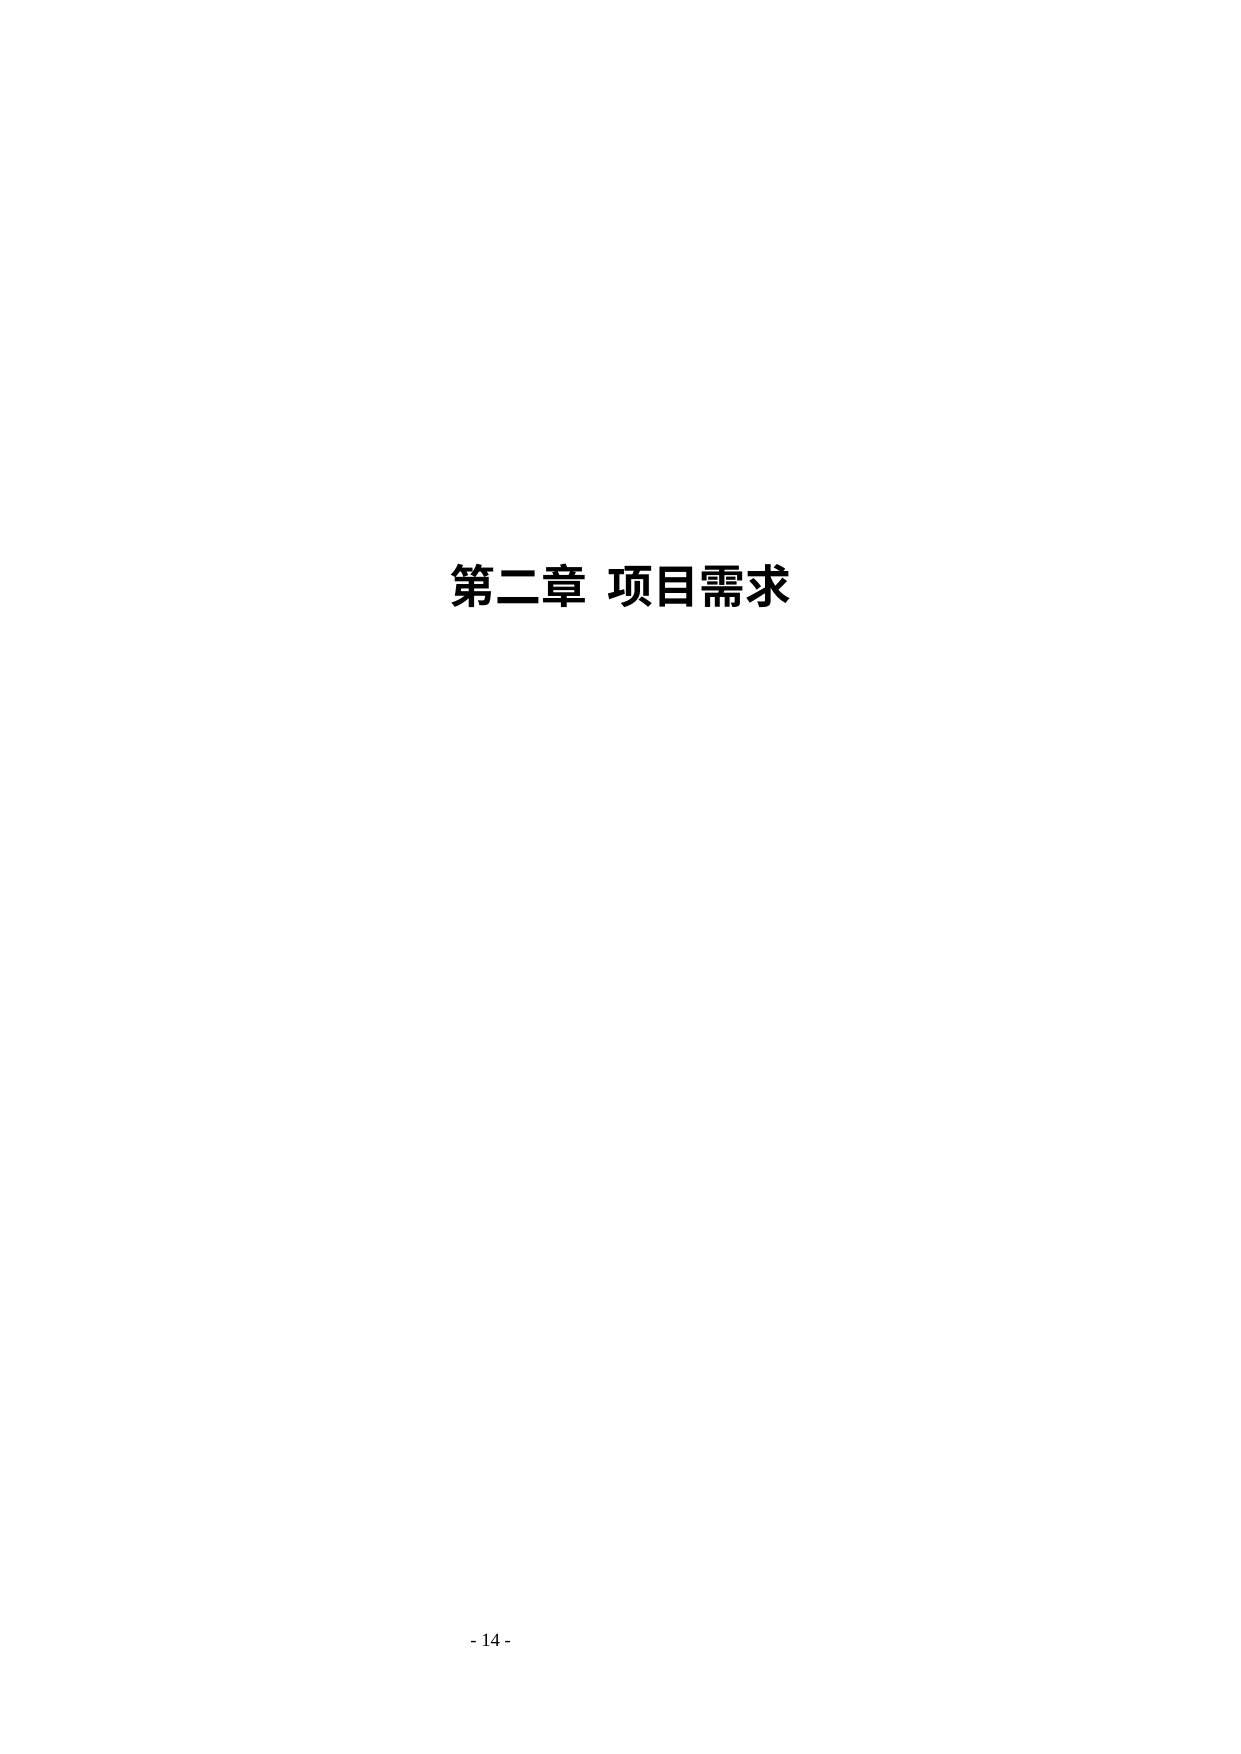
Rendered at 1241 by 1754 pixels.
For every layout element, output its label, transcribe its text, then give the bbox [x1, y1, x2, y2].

text 第二章 项目需求一、对通用条款的补充内容 [187, 550, 1053, 616]
